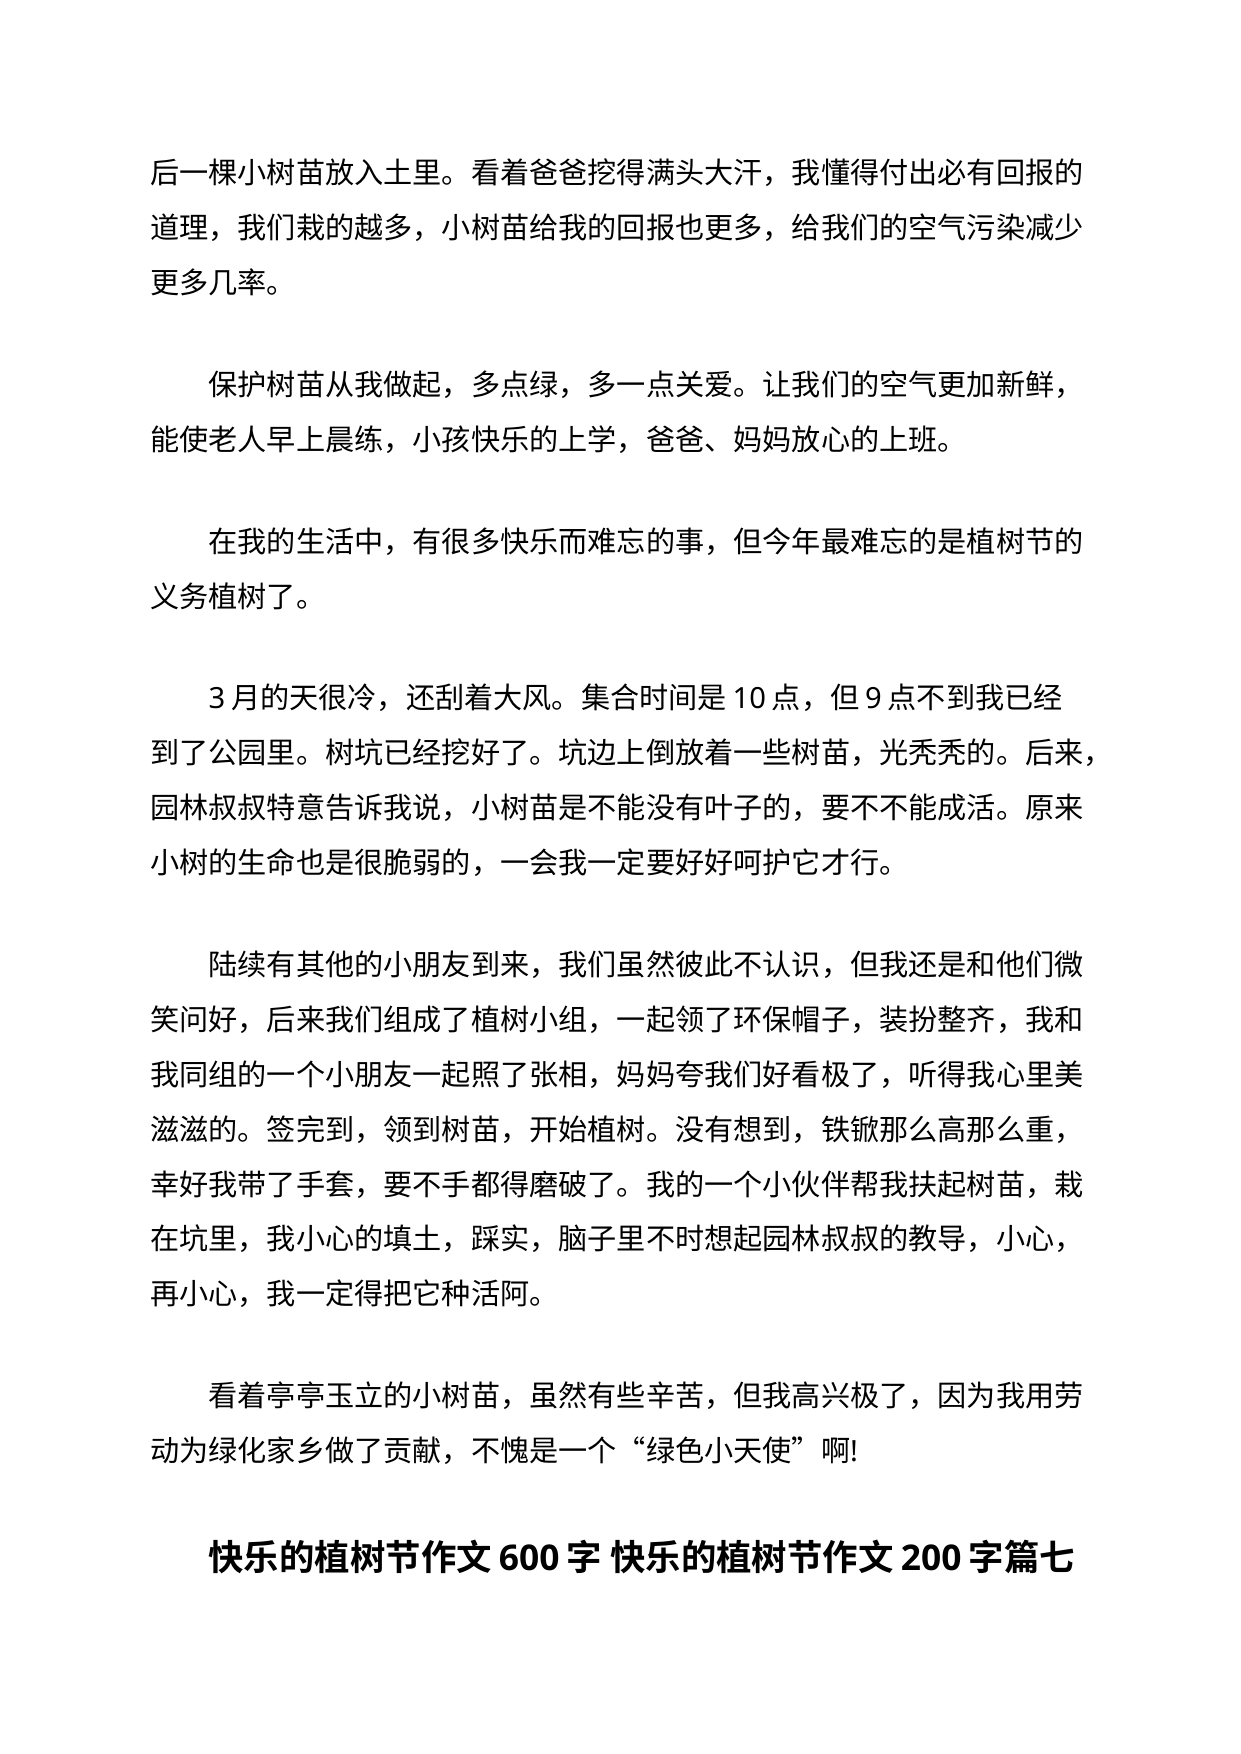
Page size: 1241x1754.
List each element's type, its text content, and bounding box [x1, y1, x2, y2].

text 3月的天很冷，还刮着大风。集合时间是10点，但9点不到我已经到了公园里。树坑已经挖好了。坑边上倒放着一些树苗，光秃秃的。后来，园林叔叔特意告诉我说，小树苗是不能没有叶子的，要不不能成活。原来小树的生命也是很脆弱的，一会我一定要好好呵护它才行。 [150, 675, 1090, 882]
text 看着亭亭玉立的小树苗，虽然有些辛苦，但我高兴极了，因为我用劳动为绿化家乡做了贡献，不愧是一个“绿色小天使”啊! [150, 1373, 1090, 1470]
text 陆续有其他的小朋友到来，我们虽然彼此不认识，但我还是和他们微笑问好，后来我们组成了植树小组，一起领了环保帽子，装扮整齐，我和我同组的一个小朋友一起照了张相，妈妈夸我们好看极了，听得我心里美滋滋的。签完到，领到树苗，开始植树。没有想到，铁锨那么高那么重，幸好我带了手套，要不手都得磨破了。我的一个小伙伴帮我扶起树苗，栽在坑里，我小心的填土，踩实，脑子里不时想起园林叔叔的教导，小心，再小心，我一定得把它种活阿。 [150, 941, 1090, 1313]
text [150, 150, 1090, 302]
text 在我的生活中，有很多快乐而难忘的事，但今年最难忘的是植树节的义务植树了。 [150, 518, 1090, 615]
text 保护树苗从我做起，多点绿，多一点关爱。让我们的空气更加新鲜，能使老人早上晨练，小孩快乐的上学，爸爸、妈妈放心的上班。 [150, 362, 1090, 459]
text 快乐的植树节作文600字 快乐的植树节作文200字篇七 [150, 1529, 1090, 1581]
